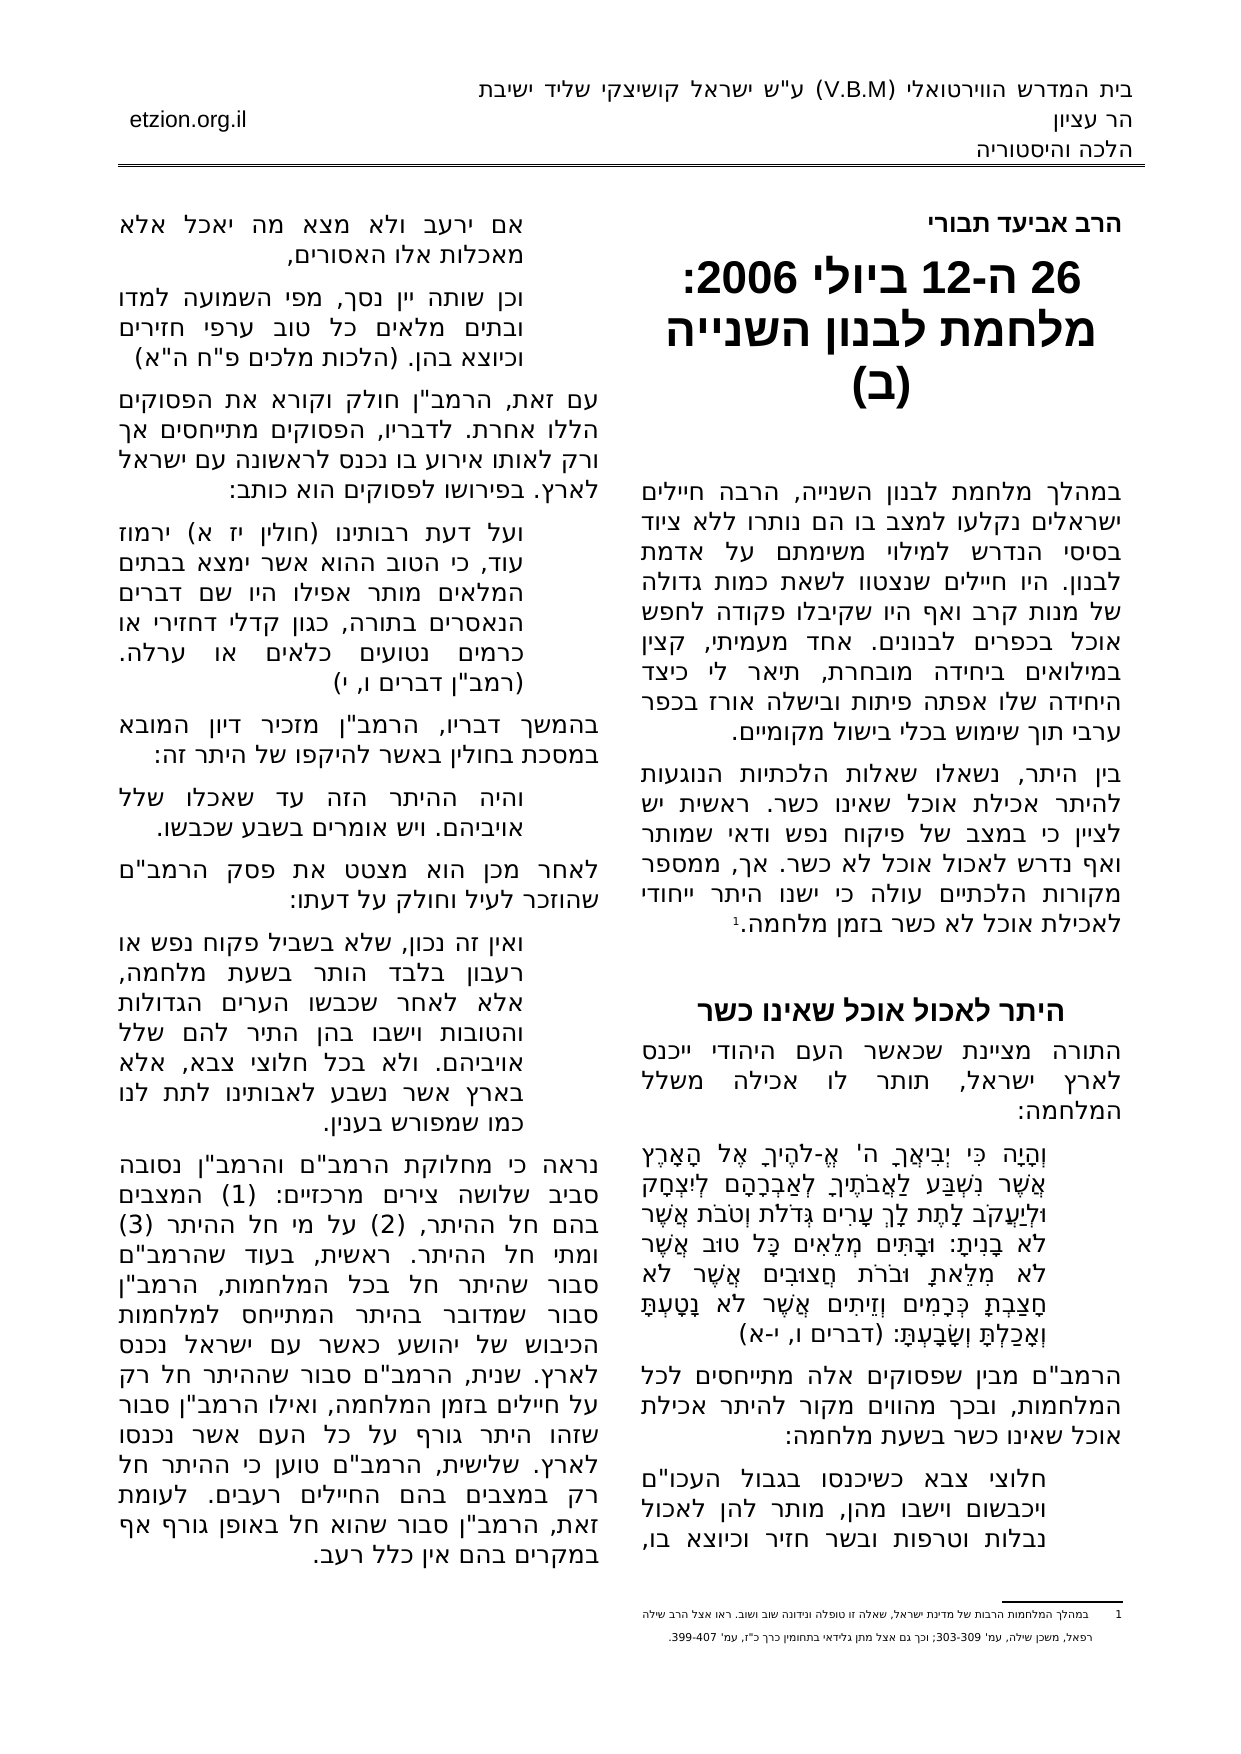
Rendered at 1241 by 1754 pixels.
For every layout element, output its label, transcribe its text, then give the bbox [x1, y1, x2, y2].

text לאחר מכן הוא מצטט את פסק הרמב"ם שהוזכר לעיל וחולק על דעתו: [118, 854, 599, 914]
text הרמב"ם מבין שפסוקים אלה מתייחסים לכל המלחמות, ובכך מהווים מקור להיתר אכילת אוכל שאינו כשר בשעת מלחמה: [641, 1361, 1122, 1451]
text חלוצי צבא כשיכנסו בגבול העכו"ם ויכבשום וישבו מהן, מותר להן לאכול נבלות וטרפות ובשר חזיר וכיוצא בו, אם ירעב ולא מצא מה יאכל אלא מאכלות אלו האסורים, [118, 209, 524, 269]
text במהלך מלחמת לבנון השנייה, הרבה חיילים ישראלים נקלעו למצב בו הם נותרו ללא ציוד בסיסי הנדרש למילוי משימתם על אדמת לבנון. היו חיילים שנצטוו לשאת כמות גדולה של מנות קרב ואף היו שקיבלו פקודה לחפש אוכל בכפרים לבנונים. אחד מעמיתי, קצין במילואים ביחידה מובחרת, תיאר לי כיצד היחידה שלו אפתה פיתות ובישלה אורז בכפר ערבי תוך שימוש בכלי בישול מקומיים. [641, 476, 1122, 746]
text ואין זה נכון, שלא בשביל פקוח נפש או רעבון בלבד הותר בשעת מלחמה, אלא לאחר שכבשו הערים הגדולות והטובות וישבו בהן התיר להם שלל אויביהם. ולא בכל חלוצי צבא, אלא בארץ אשר נשבע לאבותינו לתת לנו כמו שמפורש בענין. [118, 927, 524, 1137]
text ועל דעת רבותינו (חולין יז א) ירמוז עוד, כי הטוב ההוא אשר ימצא בבתים המלאים מותר אפילו היו שם דברים הנאסרים בתורה, כגון קדלי דחזירי או כרמים נטועים כלאים או ערלה. (רמב"ן דברים ו, י) [118, 517, 524, 697]
text בהמשך דבריו, הרמב"ן מזכיר דיון המובא במסכת בחולין באשר להיקפו של היתר זה: [118, 709, 599, 769]
subtitle 26 ה-12 ביולי 2006: מלחמת לבנון השנייה (ב) [641, 251, 1122, 409]
subtitle היתר לאכול אוכל שאינו כשר [641, 994, 1122, 1027]
text התורה מציינת שכאשר העם היהודי ייכנס לארץ ישראל, תותר לו אכילה משלל המלחמה: [641, 1036, 1122, 1126]
text וְהָיָה כִּי יְבִיאֲךָ ה' אֱ-לֹהֶיךָ אֶל הָאָרֶץ אֲשֶׁר נִשְׁבַּע לַאֲבֹתֶיךָ לְאַבְרָהָם לְיִצְחָק וּלְיַעֲקֹב לָתֶת לָךְ עָרִים גְּדֹלֹת וְטֹבֹת אֲשֶׁר לֹא בָנִיתָ: וּבָתִּים מְלֵאִים כָּל טוּב אֲשֶׁר לֹא מִלֵּאתָ וּבֹרֹת חֲצוּבִים אֲשֶׁר לֹא חָצַבְתָּ כְּרָמִים וְזֵיתִים אֲשֶׁר לֹא נָטָעְתָּ וְאָכַלְתָּ וְשָׂבָעְתָּ: (דברים ו, י-א) [641, 1138, 1047, 1348]
text והיה ההיתר הזה עד שאכלו שלל אויביהם. ויש אומרים בשבע שכבשו. [118, 782, 524, 842]
text וכן שותה יין נסך, מפי השמועה למדו ובתים מלאים כל טוב ערפי חזירים וכיוצא בהן. (הלכות מלכים פ"ח ה"א) [118, 282, 524, 372]
text נראה כי מחלוקת הרמב"ם והרמב"ן נסובה סביב שלושה צירים מרכזיים: (1) המצבים בהם חל ההיתר, (2) על מי חל ההיתר (3) ומתי חל ההיתר. ראשית, בעוד שהרמב"ם סבור שהיתר חל בכל המלחמות, הרמב"ן סבור שמדובר בהיתר המתייחס למלחמות הכיבוש של יהושע כאשר עם ישראל נכנס לארץ. שנית, הרמב"ם סבור שההיתר חל רק על חיילים בזמן המלחמה, ואילו הרמב"ן סבור שזהו היתר גורף על כל העם אשר נכנסו לארץ. שלישית, הרמב"ם טוען כי ההיתר חל רק במצבים בהם החיילים רעבים. לעומת זאת, הרמב"ן סבור שהוא חל באופן גורף אף במקרים בהם אין כלל רעב. [118, 1149, 599, 1569]
text הרב אביעד תבורי [641, 209, 1122, 238]
text עם זאת, הרמב"ן חולק וקורא את הפסוקים הללו אחרת. לדבריו, הפסוקים מתייחסים אך ורק לאותו אירוע בו נכנס לראשונה עם ישראל לארץ. בפירושו לפסוקים הוא כותב: [118, 384, 599, 504]
text חלוצי צבא כשיכנסו בגבול העכו"ם ויכבשום וישבו מהן, מותר להן לאכול נבלות וטרפות ובשר חזיר וכיוצא בו, אם ירעב ולא מצא מה יאכל אלא מאכלות אלו האסורים, [641, 1463, 1047, 1553]
text בין היתר, נשאלו שאלות הלכתיות הנוגעות להיתר אכילת אוכל שאינו כשר. ראשית יש לציין כי במצב של פיקוח נפש ודאי שמותר ואף נדרש לאכול אוכל לא כשר. אך, ממספר מקורות הלכתיים עולה כי ישנו היתר ייחודי לאכילת אוכל לא כשר בזמן מלחמה. [641, 759, 1122, 939]
